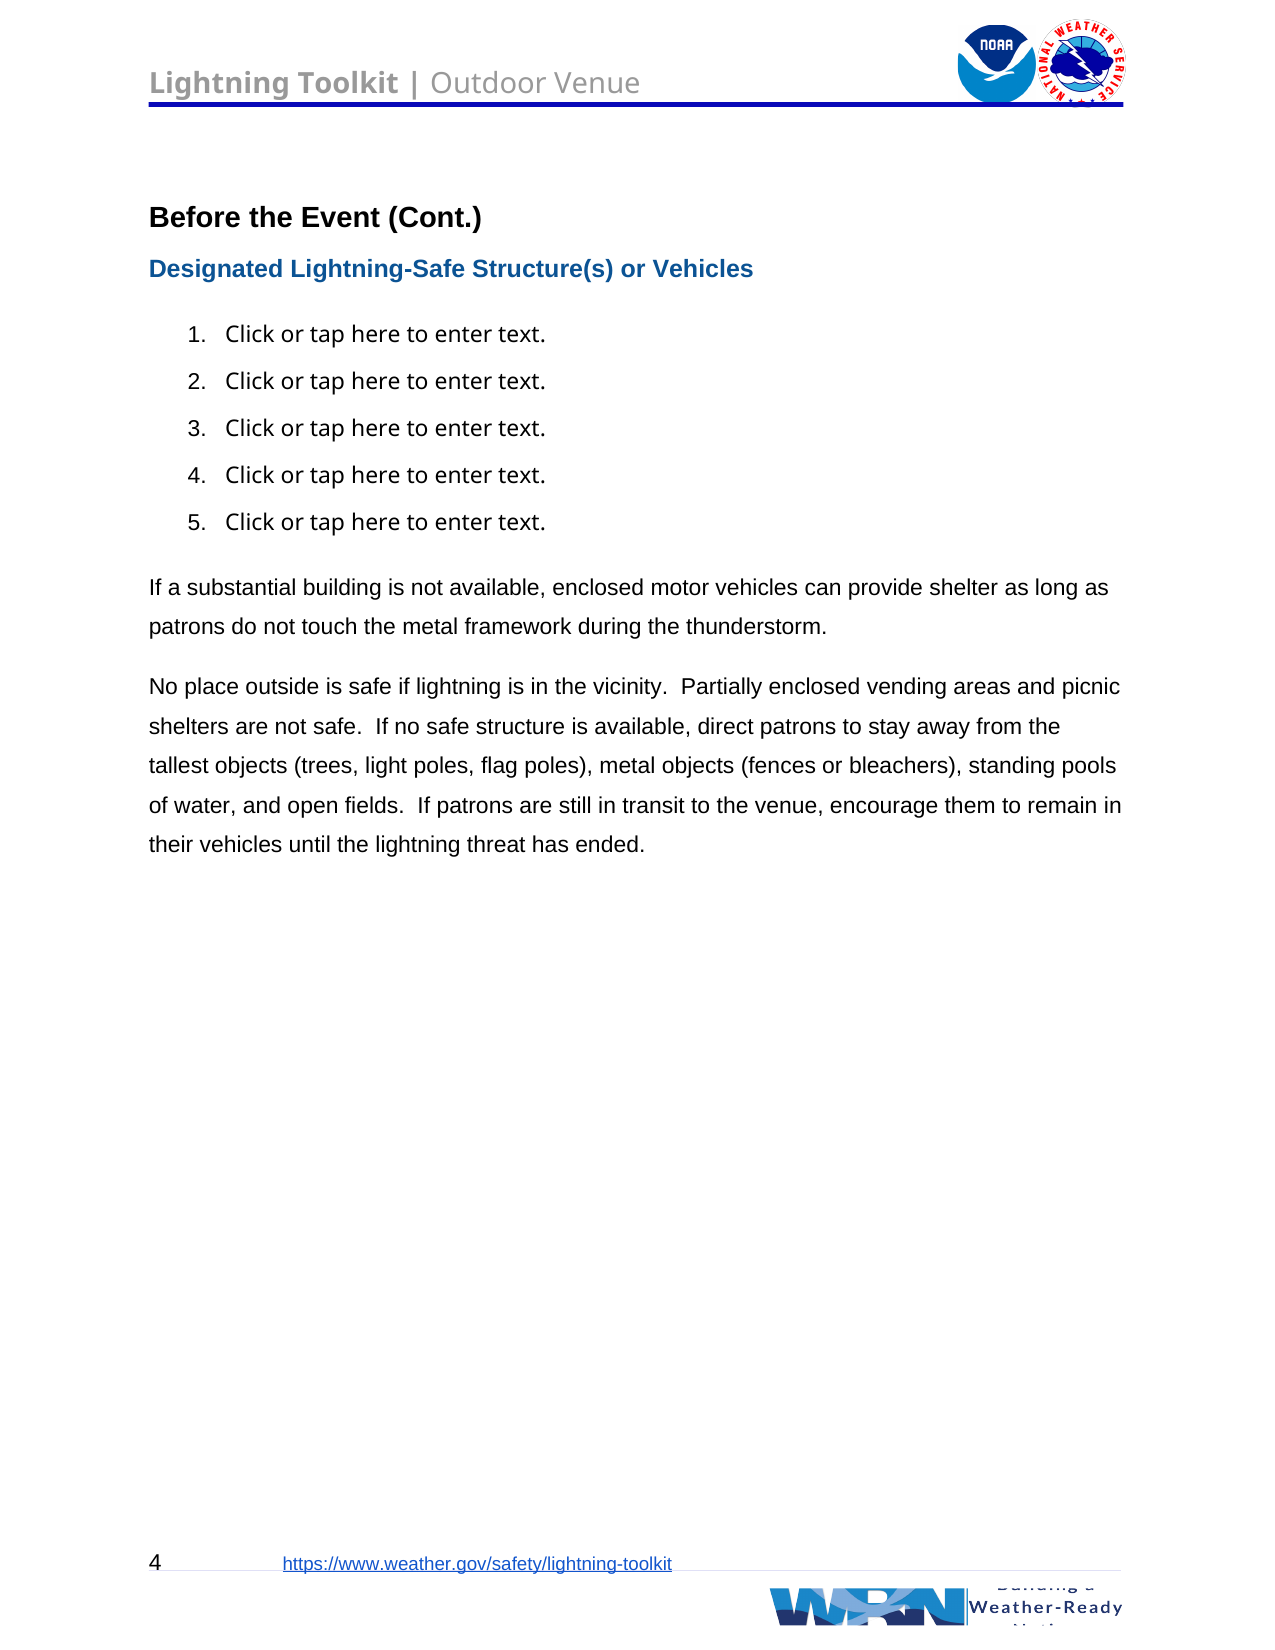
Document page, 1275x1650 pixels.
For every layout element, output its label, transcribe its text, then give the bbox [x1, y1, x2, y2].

picture [765, 1588, 1122, 1626]
subtitle Designated Lightning-Safe Structure(s) or Vehicles [148, 254, 1125, 283]
subtitle Before the Event (Cont.) [148, 200, 939, 233]
text If a substantial building is not available, enclosed motor vehicles can provide shelter as long as patrons do not touch the metal framework during the thunderstorm. [148, 573, 1125, 639]
picture [148, 19, 1126, 108]
text No place outside is safe if lightning is in the vicinity. Partially enclosed vending areas and picnic shelters are not safe. If no safe structure is available, direct patrons to stay away from the tallest objects (trees, light poles, flag poles), metal objects (fences or bleachers), standing pools of water, and open fields. If patrons are still in transit to the venue, encourage them to remain in their vehicles until the lightning threat has ended. [148, 673, 1125, 858]
picture [957, 25, 1036, 80]
